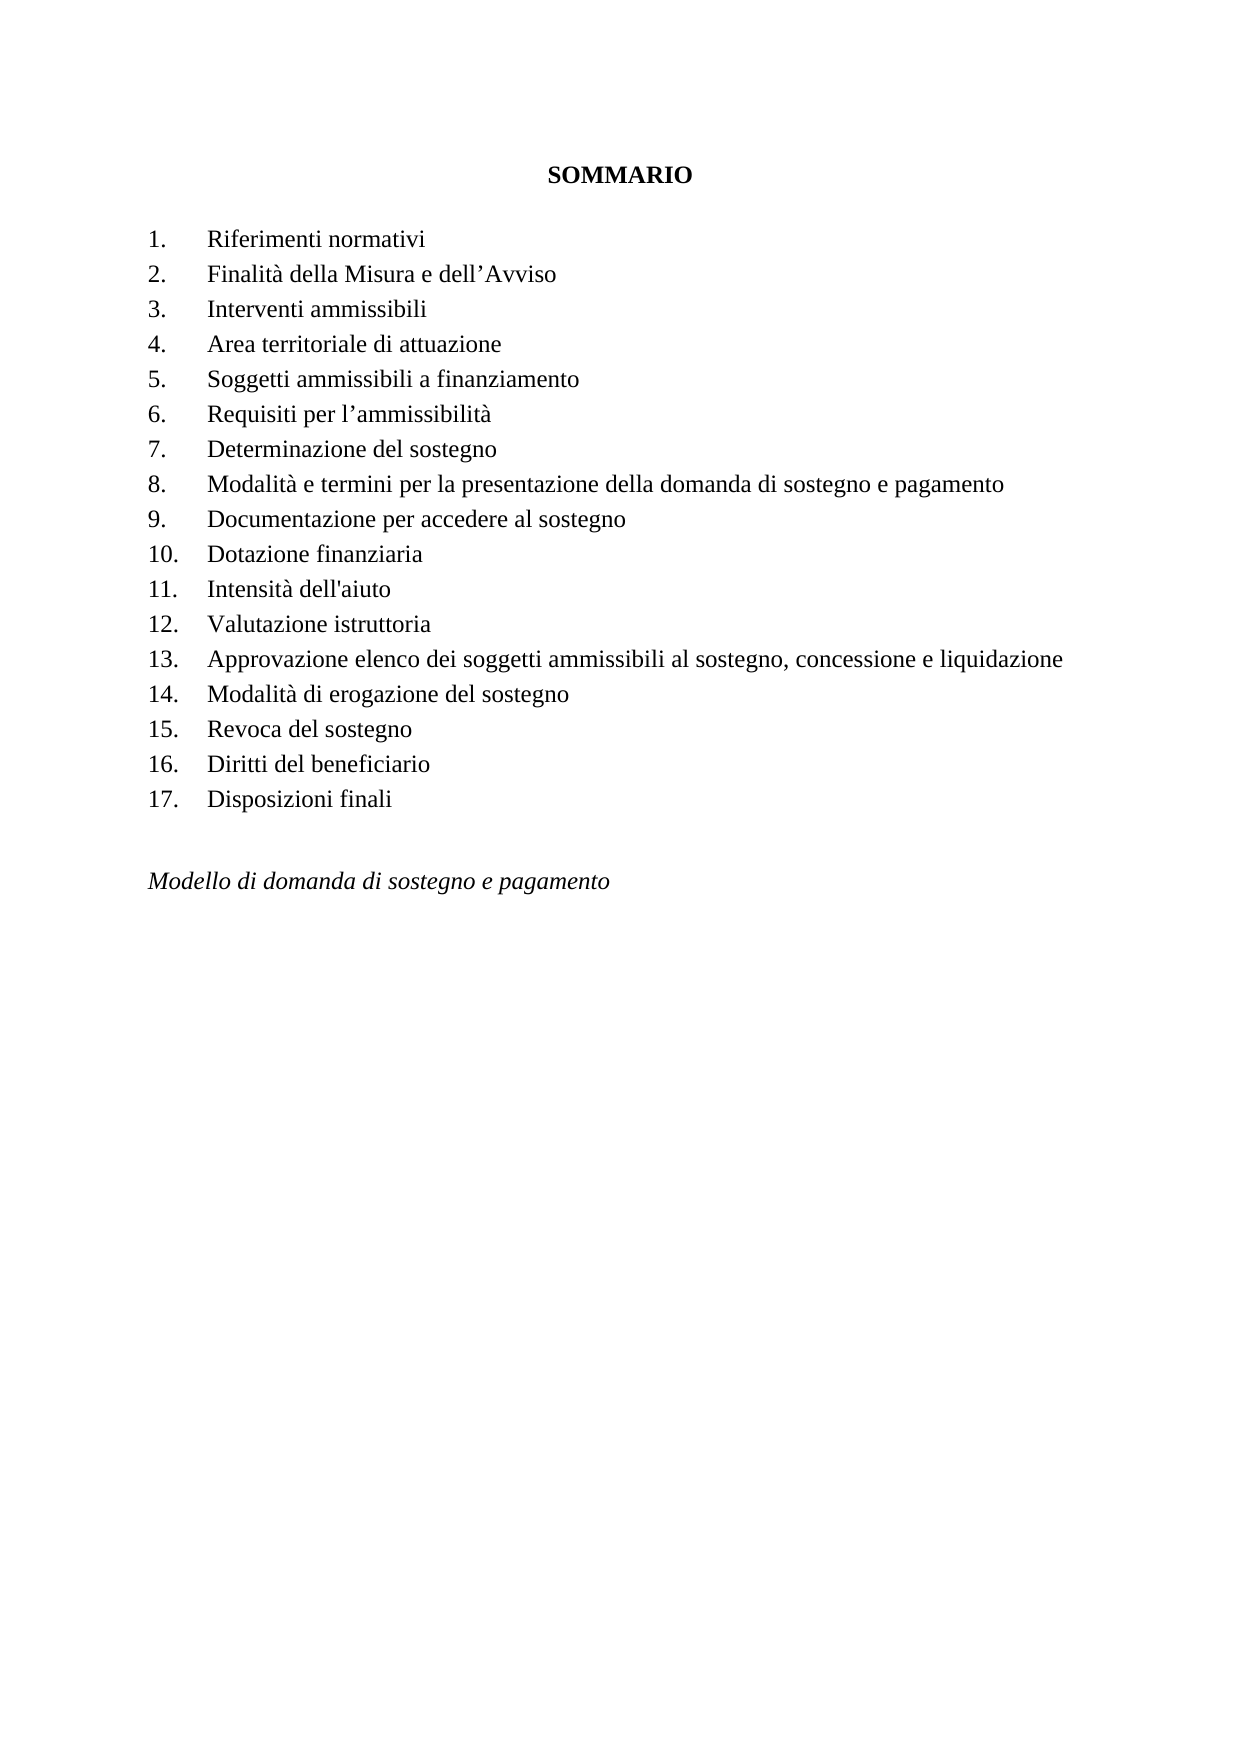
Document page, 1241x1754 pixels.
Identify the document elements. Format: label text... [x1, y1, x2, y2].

list Interventi ammissibili [148, 294, 1092, 323]
list Soggetti ammissibili a finanziamento [148, 364, 1092, 393]
list Determinazione del sostegno [148, 434, 1092, 463]
list Riferimenti normativi [148, 224, 1092, 253]
list Intensità dell'aiuto [148, 574, 1092, 603]
list Approvazione elenco dei soggetti ammissibili al sostegno, concessione e liquidazione [148, 644, 1092, 673]
list Dotazione finanziaria [148, 539, 1092, 568]
list Area territoriale di attuazione [148, 329, 1092, 358]
list Valutazione istruttoria [148, 609, 1092, 638]
list Requisiti per l’ammissibilità [148, 399, 1092, 428]
list Disposizioni finali [148, 784, 1092, 813]
list Revoca del sostegno [148, 714, 1092, 743]
list Modalità di erogazione del sostegno [148, 679, 1092, 708]
list Modalità e termini per la presentazione della domanda di sostegno e pagamento [148, 469, 1092, 498]
list Documentazione per accedere al sostegno [148, 504, 1092, 533]
list Finalità della Misura e dell’Avviso [148, 259, 1092, 288]
list Diritti del beneficiario [148, 749, 1092, 778]
text SOMMARIO [148, 160, 1092, 189]
text Modello di domanda di sostegno e pagamento [148, 866, 1092, 895]
